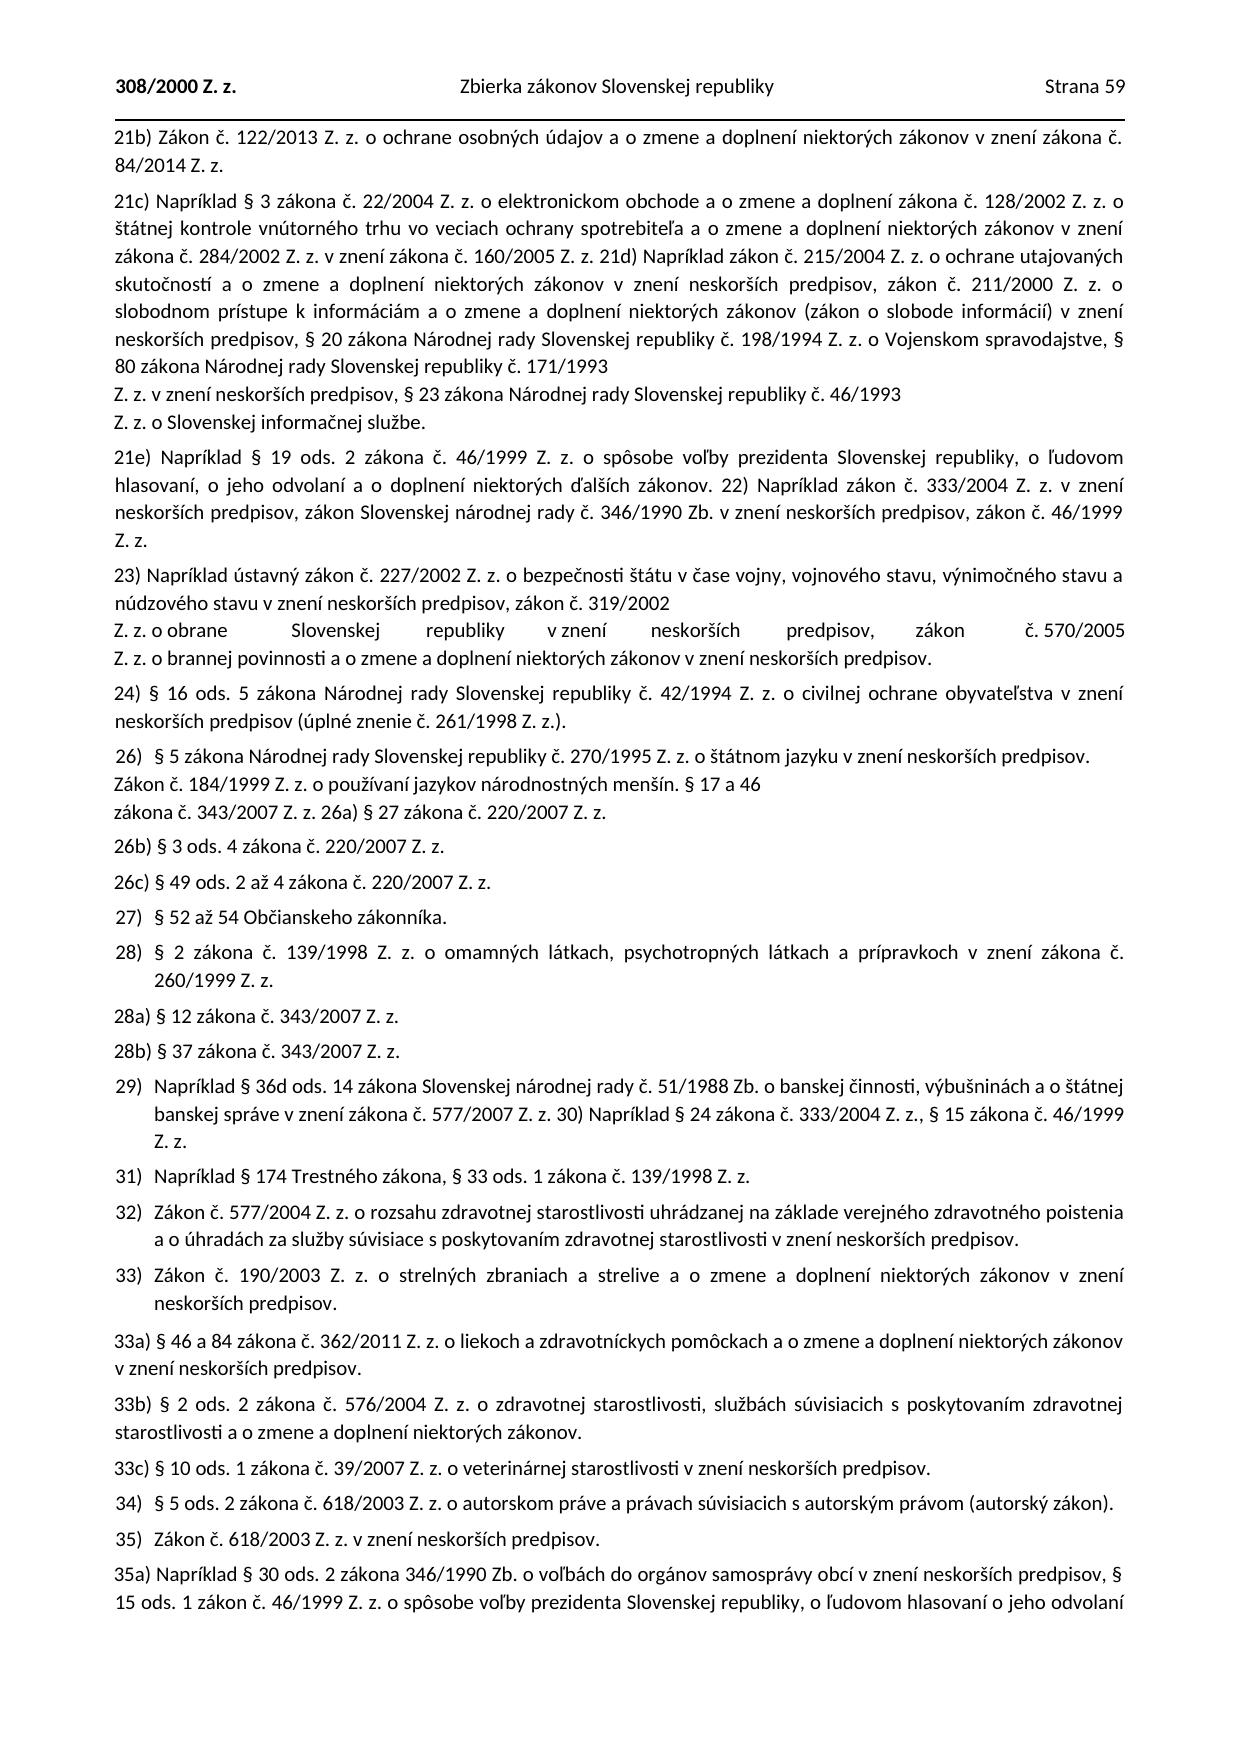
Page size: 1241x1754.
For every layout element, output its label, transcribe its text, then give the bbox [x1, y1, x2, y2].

text 28a) § 12 zákona č. 343/2007 Z. z. [113, 1003, 1126, 1028]
list Zákon č. 190/2003 Z. z. o strelných zbraniach a strelive a o zmene a doplnení niektorých zákonov v znení neskorších predpisov. [115, 1262, 1126, 1315]
list Napríklad § 36d ods. 14 zákona Slovenskej národnej rady č. 51/1988 Zb. o banskej činnosti, výbušninách a o štátnej banskej správe v znení zákona č. 577/2007 Z. z. 30) Napríklad § 24 zákona č. 333/2004 Z. z., § 15 zákona č. 46/1999 Z. z. [115, 1073, 1126, 1154]
text 21c) Napríklad § 3 zákona č. 22/2004 Z. z. o elektronickom obchode a o zmene a doplnení zákona č. 128/2002 Z. z. o štátnej kontrole vnútorného trhu vo veciach ochrany spotrebiteľa a o zmene a doplnení niektorých zákonov v znení zákona č. 284/2002 Z. z. v znení zákona č. 160/2005 Z. z. 21d) Napríklad zákon č. 215/2004 Z. z. o ochrane utajovaných skutočností a o zmene a doplnení niektorých zákonov v znení neskorších predpisov, zákon č. 211/2000 Z. z. o slobodnom prístupe k informáciám a o zmene a doplnení niektorých zákonov (zákon o slobode informácií) v znení neskorších predpisov, § 20 zákona Národnej rady Slovenskej republiky č. 198/1994 Z. z. o Vojenskom spravodajstve, § 80 zákona Národnej rady Slovenskej republiky č. 171/1993 [113, 188, 1126, 379]
text 26b) § 3 ods. 4 zákona č. 220/2007 Z. z. [113, 833, 1126, 859]
list § 5 ods. 2 zákona č. 618/2003 Z. z. o autorskom práve a právach súvisiacich s autorským právom (autorský zákon). [115, 1490, 1126, 1516]
text 21b) Zákon č. 122/2013 Z. z. o ochrane osobných údajov a o zmene a doplnení niektorých zákonov v znení zákona č. 84/2014 Z. z. [113, 101, 1126, 178]
text Zákon č. 184/1999 Z. z. o používaní jazykov národnostných menšín. § 17 a 46 zákona č. 343/2007 Z. z. 26a) § 27 zákona č. 220/2007 Z. z. [113, 771, 817, 824]
list § 52 až 54 Občianskeho zákonníka. [115, 904, 1126, 929]
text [113, 1561, 1126, 1614]
text 23) Napríklad ústavný zákon č. 227/2002 Z. z. o bezpečnosti štátu v čase vojny, vojnového stavu, výnimočného stavu a núdzového stavu v znení neskorších predpisov, zákon č. 319/2002 [113, 562, 1126, 615]
list § 5 zákona Národnej rady Slovenskej republiky č. 270/1995 Z. z. o štátnom jazyku v znení neskorších predpisov. [115, 744, 1126, 769]
text 33c) § 10 ods. 1 zákona č. 39/2007 Z. z. o veterinárnej starostlivosti v znení neskorších predpisov. [113, 1455, 1126, 1480]
text 33b) § 2 ods. 2 zákona č. 576/2004 Z. z. o zdravotnej starostlivosti, službách súvisiacich s poskytovaním zdravotnej starostlivosti a o zmene a doplnení niektorých zákonov. [113, 1391, 1126, 1444]
list Zákon č. 618/2003 Z. z. v znení neskorších predpisov. [115, 1526, 1126, 1551]
text Z. z. o brannej povinnosti a o zmene a doplnení niektorých zákonov v znení neskorších predpisov. [113, 645, 1126, 670]
text 24) § 16 ods. 5 zákona Národnej rady Slovenskej republiky č. 42/1994 Z. z. o civilnej ochrane obyvateľstva v znení neskorších predpisov (úplné znenie č. 261/1998 Z. z.). [113, 680, 1126, 733]
text 26c) § 49 ods. 2 až 4 zákona č. 220/2007 Z. z. [113, 869, 1126, 894]
text Z. z. o Slovenskej informačnej službe. [113, 409, 1126, 434]
list Napríklad § 174 Trestného zákona, § 33 ods. 1 zákona č. 139/1998 Z. z. [115, 1163, 1126, 1189]
text Z. z. v znení neskorších predpisov, § 23 zákona Národnej rady Slovenskej republiky č. 46/1993 [113, 381, 1126, 407]
text 21e) Napríklad § 19 ods. 2 zákona č. 46/1999 Z. z. o spôsobe voľby prezidenta Slovenskej republiky, o ľudovom hlasovaní, o jeho odvolaní a o doplnení niektorých ďalších zákonov. 22) Napríklad zákon č. 333/2004 Z. z. v znení neskorších predpisov, zákon Slovenskej národnej rady č. 346/1990 Zb. v znení neskorších predpisov, zákon č. 46/1999 Z. z. [113, 444, 1126, 552]
list § 2 zákona č. 139/1998 Z. z. o omamných látkach, psychotropných látkach a prípravkoch v znení zákona č. 260/1999 Z. z. [115, 939, 1126, 992]
text Z. z. o obrane Slovenskej republiky v znení neskorších predpisov, zákon č. 570/2005 [113, 617, 1126, 643]
list Zákon č. 577/2004 Z. z. o rozsahu zdravotnej starostlivosti uhrádzanej na základe verejného zdravotného poistenia a o úhradách za služby súvisiace s poskytovaním zdravotnej starostlivosti v znení neskorších predpisov. [115, 1199, 1126, 1252]
text 33a) § 46 a 84 zákona č. 362/2011 Z. z. o liekoch a zdravotníckych pomôckach a o zmene a doplnení niektorých zákonov v znení neskorších predpisov. [113, 1328, 1126, 1381]
text 28b) § 37 zákona č. 343/2007 Z. z. [113, 1038, 1126, 1064]
